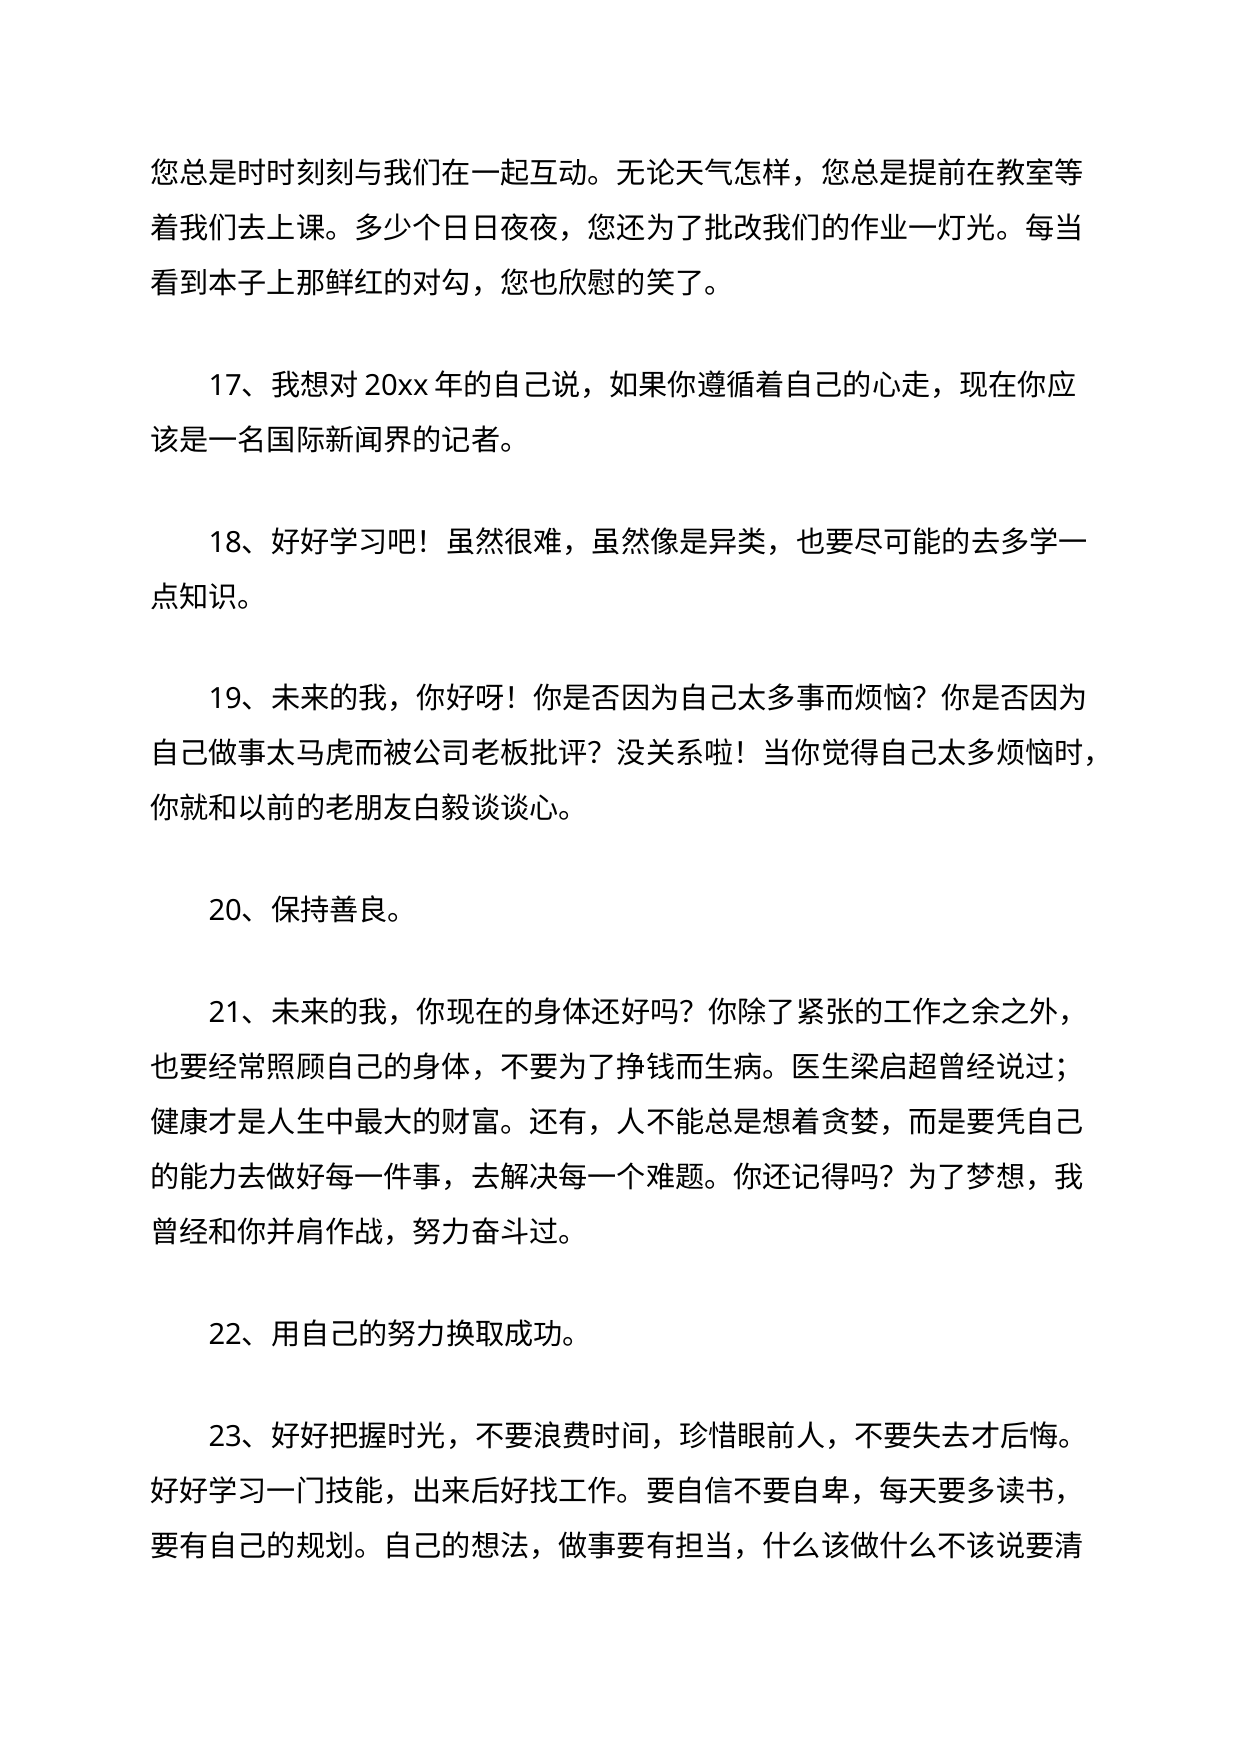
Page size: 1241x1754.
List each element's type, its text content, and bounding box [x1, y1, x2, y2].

text 17、我想对20xx年的自己说，如果你遵循着自己的心走，现在你应该是一名国际新闻界的记者。 [150, 362, 1090, 459]
text 20、保持善良。 [150, 887, 1090, 929]
text 18、好好学习吧！虽然很难，虽然像是异类，也要尽可能的去多学一点知识。 [150, 518, 1090, 616]
text 21、未来的我，你现在的身体还好吗？你除了紧张的工作之余之外，也要经常照顾自己的身体，不要为了挣钱而生病。医生梁启超曾经说过；健康才是人生中最大的财富。还有，人不能总是想着贪婪，而是要凭自己的能力去做好每一件事，去解决每一个难题。你还记得吗？为了梦想，我曾经和你并肩作战，努力奋斗过。 [150, 989, 1090, 1251]
text 19、未来的我，你好呀！你是否因为自己太多事而烦恼？你是否因为自己做事太马虎而被公司老板批评？没关系啦！当你觉得自己太多烦恼时，你就和以前的老朋友白毅谈谈心。 [150, 675, 1090, 827]
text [150, 1412, 1090, 1564]
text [150, 150, 1090, 302]
text 22、用自己的努力换取成功。 [150, 1310, 1090, 1353]
